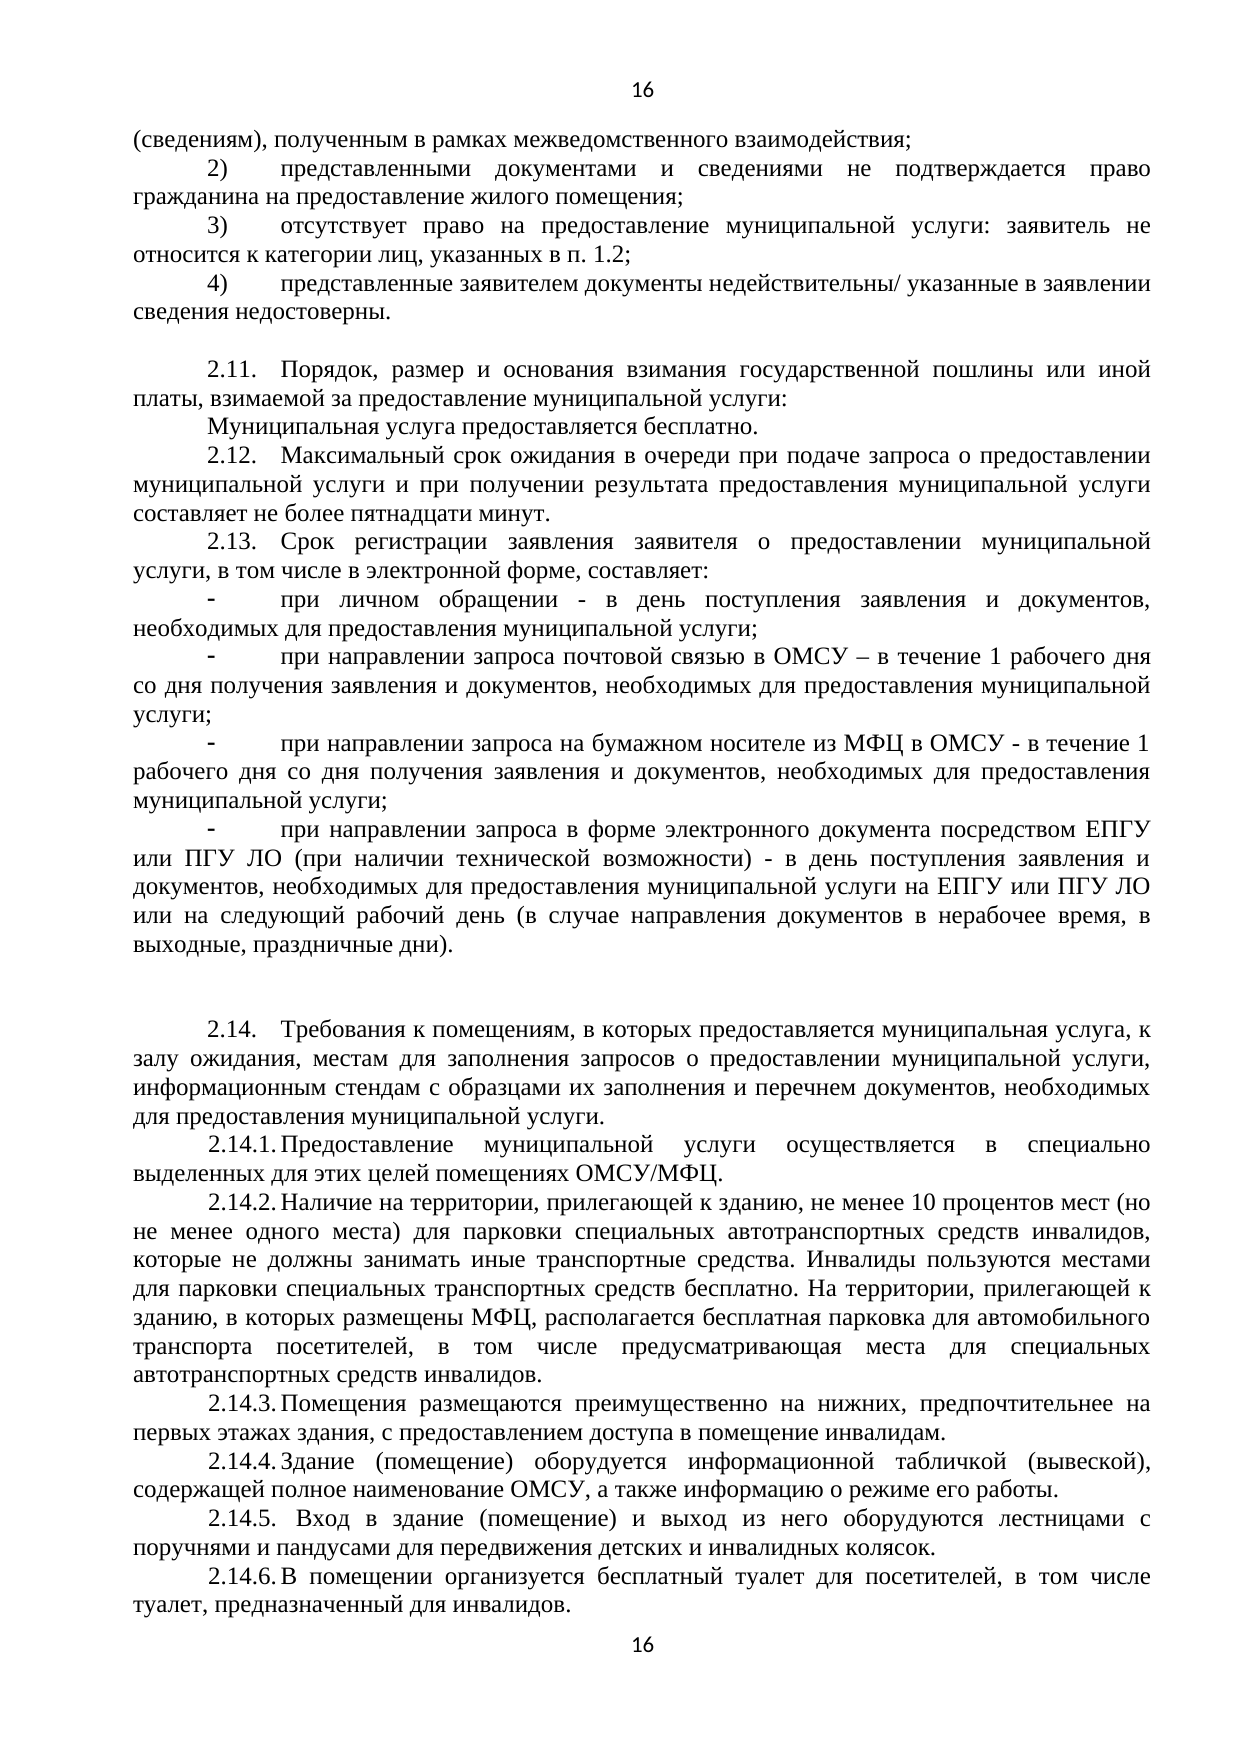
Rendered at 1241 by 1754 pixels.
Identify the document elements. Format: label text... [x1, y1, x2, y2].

list Максимальный срок ожидания в очереди при подаче запроса о предоставлении муниципальной услуги и при получении результата предоставления муниципальной услуги составляет не более пятнадцати минут. [133, 440, 1152, 526]
list Вход в здание (помещение) и выход из него оборудуются лестницами с поручнями и пандусами для передвижения детских и инвалидных колясок. [133, 1503, 1152, 1561]
list Помещения размещаются преимущественно на нижних, предпочтительнее на первых этажах здания, с предоставлением доступа в помещение инвалидам. [133, 1388, 1152, 1446]
list отсутствует право на предоставление муниципальной услуги: заявитель не относится к категории лиц, указанных в п. 1.2; [133, 210, 1152, 268]
list В помещении организуется бесплатный туалет для посетителей, в том числе туалет, предназначенный для инвалидов. [133, 1561, 1152, 1618]
list Здание (помещение) оборудуется информационной табличкой (вывеской), содержащей полное наименование ОМСУ, а также информацию о режиме его работы. [133, 1446, 1152, 1503]
list при направлении запроса в форме электронного документа посредством ЕПГУ или ПГУ ЛО (при наличии технической возможности) - в день поступления заявления и документов, необходимых для предоставления муниципальной услуги на ЕПГУ или ПГУ ЛО или на следующий рабочий день (в случае направления документов в нерабочее время, в выходные, праздничные дни). [133, 814, 1152, 958]
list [133, 124, 1152, 153]
list Порядок, размер и основания взимания государственной пошлины или иной платы, взимаемой за предоставление муниципальной услуги: [133, 354, 1152, 411]
list при направлении запроса на бумажном носителе из МФЦ в ОМСУ - в течение 1 рабочего дня со дня получения заявления и документов, необходимых для предоставления муниципальной услуги; [133, 728, 1152, 814]
list Наличие на территории, прилегающей к зданию, не менее 10 процентов мест (но не менее одного места) для парковки специальных автотранспортных средств инвалидов, которые не должны занимать иные транспортные средства. Инвалиды пользуются местами для парковки специальных транспортных средств бесплатно. На территории, прилегающей к зданию, в которых размещены МФЦ, располагается бесплатная парковка для автомобильного транспорта посетителей, в том числе предусматривающая места для специальных автотранспортных средств инвалидов. [133, 1187, 1152, 1388]
list при направлении запроса почтовой связью в ОМСУ – в течение 1 рабочего дня со дня получения заявления и документов, необходимых для предоставления муниципальной услуги; [133, 641, 1152, 728]
list Муниципальная услуга предоставляется бесплатно. [133, 411, 1152, 440]
list Требования к помещениям, в которых предоставляется муниципальная услуга, к залу ожидания, местам для заполнения запросов о предоставлении муниципальной услуги, информационным стендам с образцами их заполнения и перечнем документов, необходимых для предоставления муниципальной услуги. [133, 1014, 1152, 1129]
list Срок регистрации заявления заявителя о предоставлении муниципальной услуги, в том числе в электронной форме, составляет: [133, 526, 1152, 584]
list представленными документами и сведениями не подтверждается право гражданина на предоставление жилого помещения; [133, 153, 1152, 210]
list представленные заявителем документы недействительны/ указанные в заявлении сведения недостоверны. [133, 268, 1152, 325]
list при личном обращении - в день поступления заявления и документов, необходимых для предоставления муниципальной услуги; [133, 584, 1152, 641]
list Предоставление муниципальной услуги осуществляется в специально выделенных для этих целей помещениях ОМСУ/МФЦ. [133, 1129, 1152, 1187]
